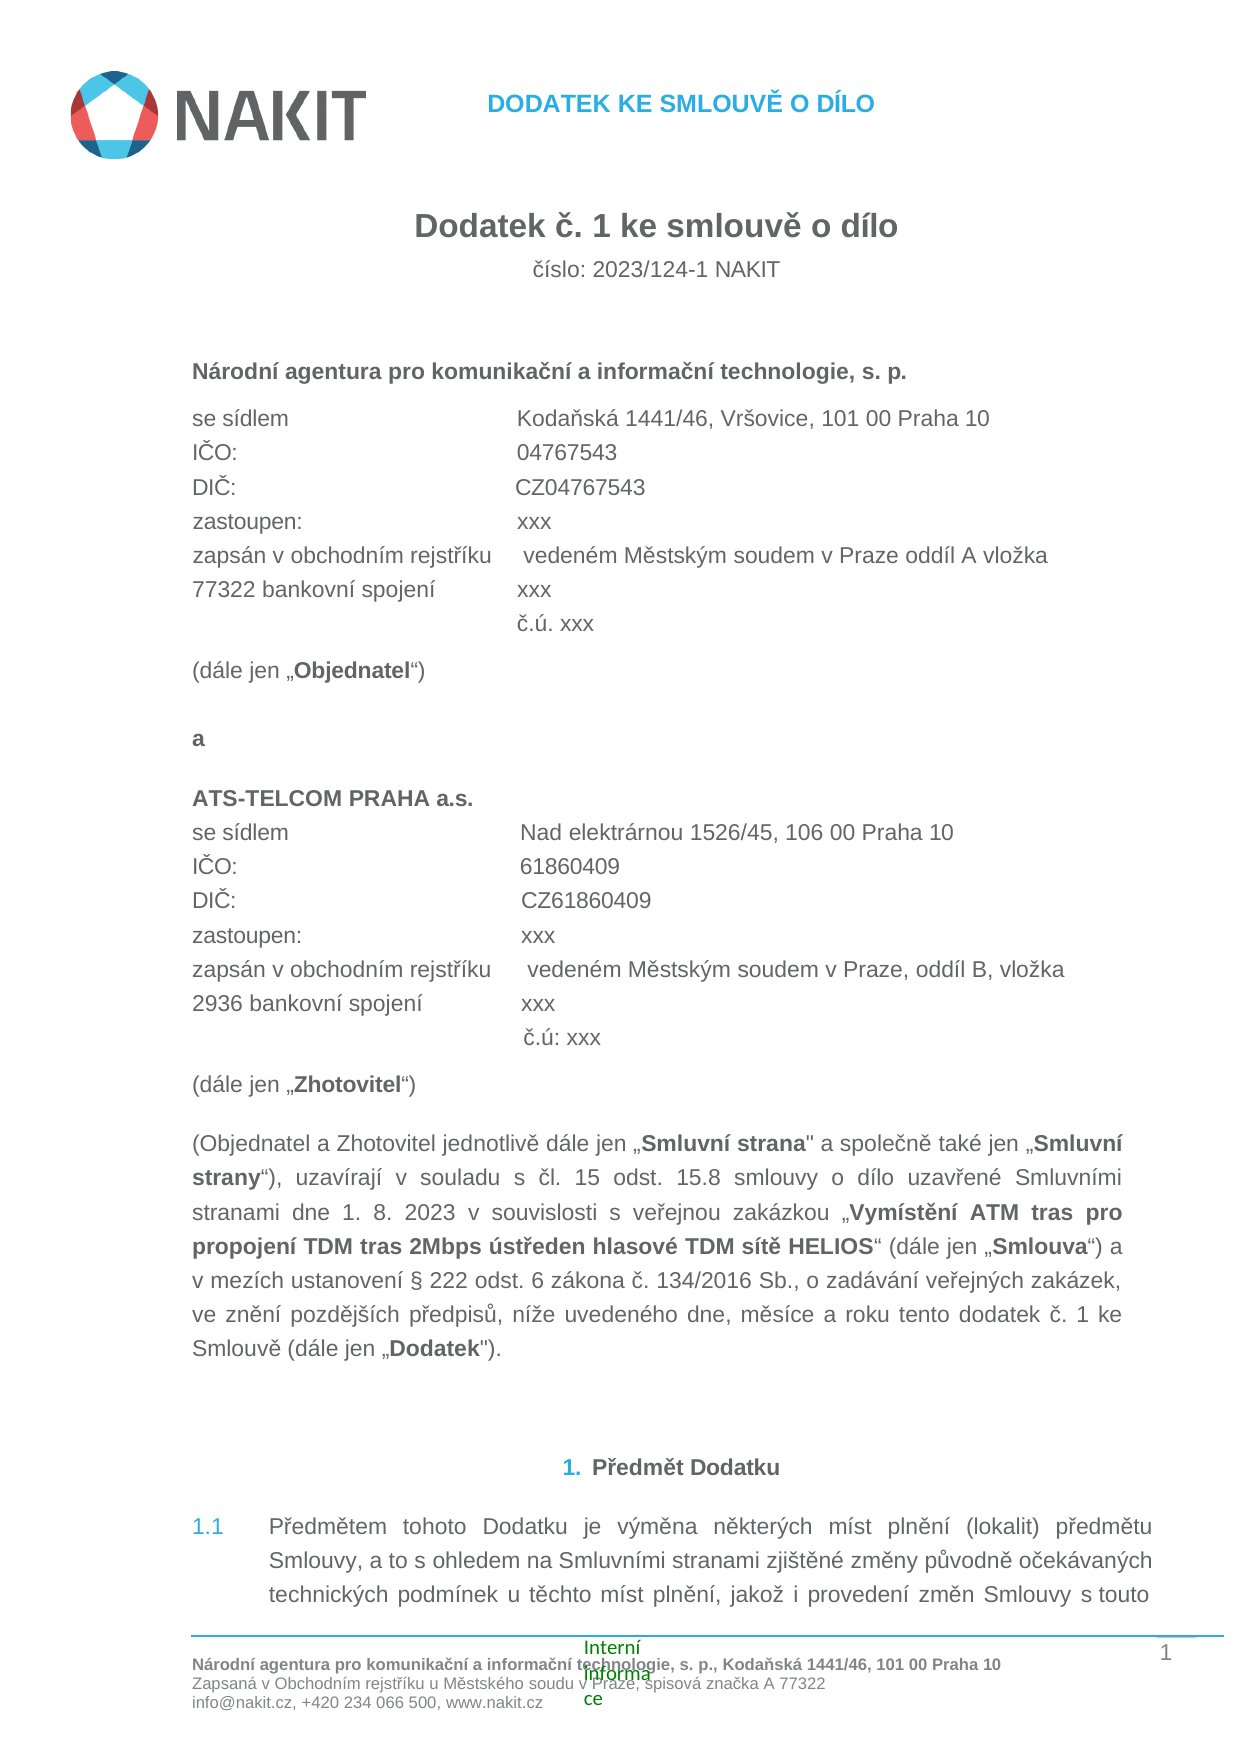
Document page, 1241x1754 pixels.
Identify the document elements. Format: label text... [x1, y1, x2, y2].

list Předmět Dodatku [562, 1453, 1209, 1480]
list Předmětem tohoto Dodatku je výměna některých míst plnění (lokalit) předmětu Smlouvy, a to s ohledem na Smluvními stranami zjištěné změny původně očekávaných technických podmínek u těchto míst plnění, jakož i provedení změn Smlouvy s touto [192, 1513, 1153, 1607]
text IČO: 04767543 [192, 439, 1209, 466]
text a [192, 725, 1209, 752]
text zastoupen: xxx [192, 922, 1209, 948]
text č.ú. xxx [517, 610, 1209, 637]
text zapsán v obchodním rejstříku vedeném Městským soudem v Praze oddíl A vložka 77322 bankovní spojení xxx [192, 542, 1112, 602]
text zapsán v obchodním rejstříku vedeném Městským soudem v Praze, oddíl B, vložka 2936 bankovní spojení xxx [192, 956, 1118, 1016]
text IČO: 61860409 [192, 853, 1209, 879]
text se sídlem Nad elektrárnou 1526/45, 106 00 Praha 10 [192, 819, 1209, 845]
text zastoupen: xxx [192, 508, 1209, 534]
text číslo: 2023/124-1 NAKIT [361, 256, 952, 283]
text DIČ: CZ61860409 [192, 887, 1209, 914]
text se sídlem Kodaňská 1441/46, Vršovice, 101 00 Praha 10 [192, 405, 1209, 431]
text Národní agentura pro komunikační a informační technologie, s. p. [192, 358, 1209, 385]
text Dodatek č. 1 ke smlouvě o dílo [361, 207, 952, 245]
text (dále jen „Zhotovitel“) [192, 1071, 1209, 1097]
text (Objednatel a Zhotovitel jednotlivě dále jen „Smluvní strana" a společně také jen „Smluvní strany“), uzavírají v souladu s čl. 15 odst. 15.8 smlouvy o dílo uzavřené Smluvními stranami dne 1. 8. 2023 v souvislosti s veřejnou zakázkou „Vymístění ATM tras pro propojení TDM tras 2Mbps ústředen hlasové TDM sítě HELIOS“ (dále jen „Smlouva“) a v mezích ustanovení § 222 odst. 6 zákona č. 134/2016 Sb., o zadávání veřejných zakázek, ve znění pozdějších předpisů, níže uvedeného dne, měsíce a roku tento dodatek č. 1 ke Smlouvě (dále jen „Dodatek"). [192, 1130, 1123, 1361]
picture [70, 71, 366, 159]
text ATS-TELCOM PRAHA a.s. [192, 785, 1209, 811]
text DIČ: CZ04767543 [192, 473, 1209, 500]
text (dále jen „Objednatel“) [192, 657, 1209, 683]
text č.ú: xxx [523, 1024, 1209, 1050]
